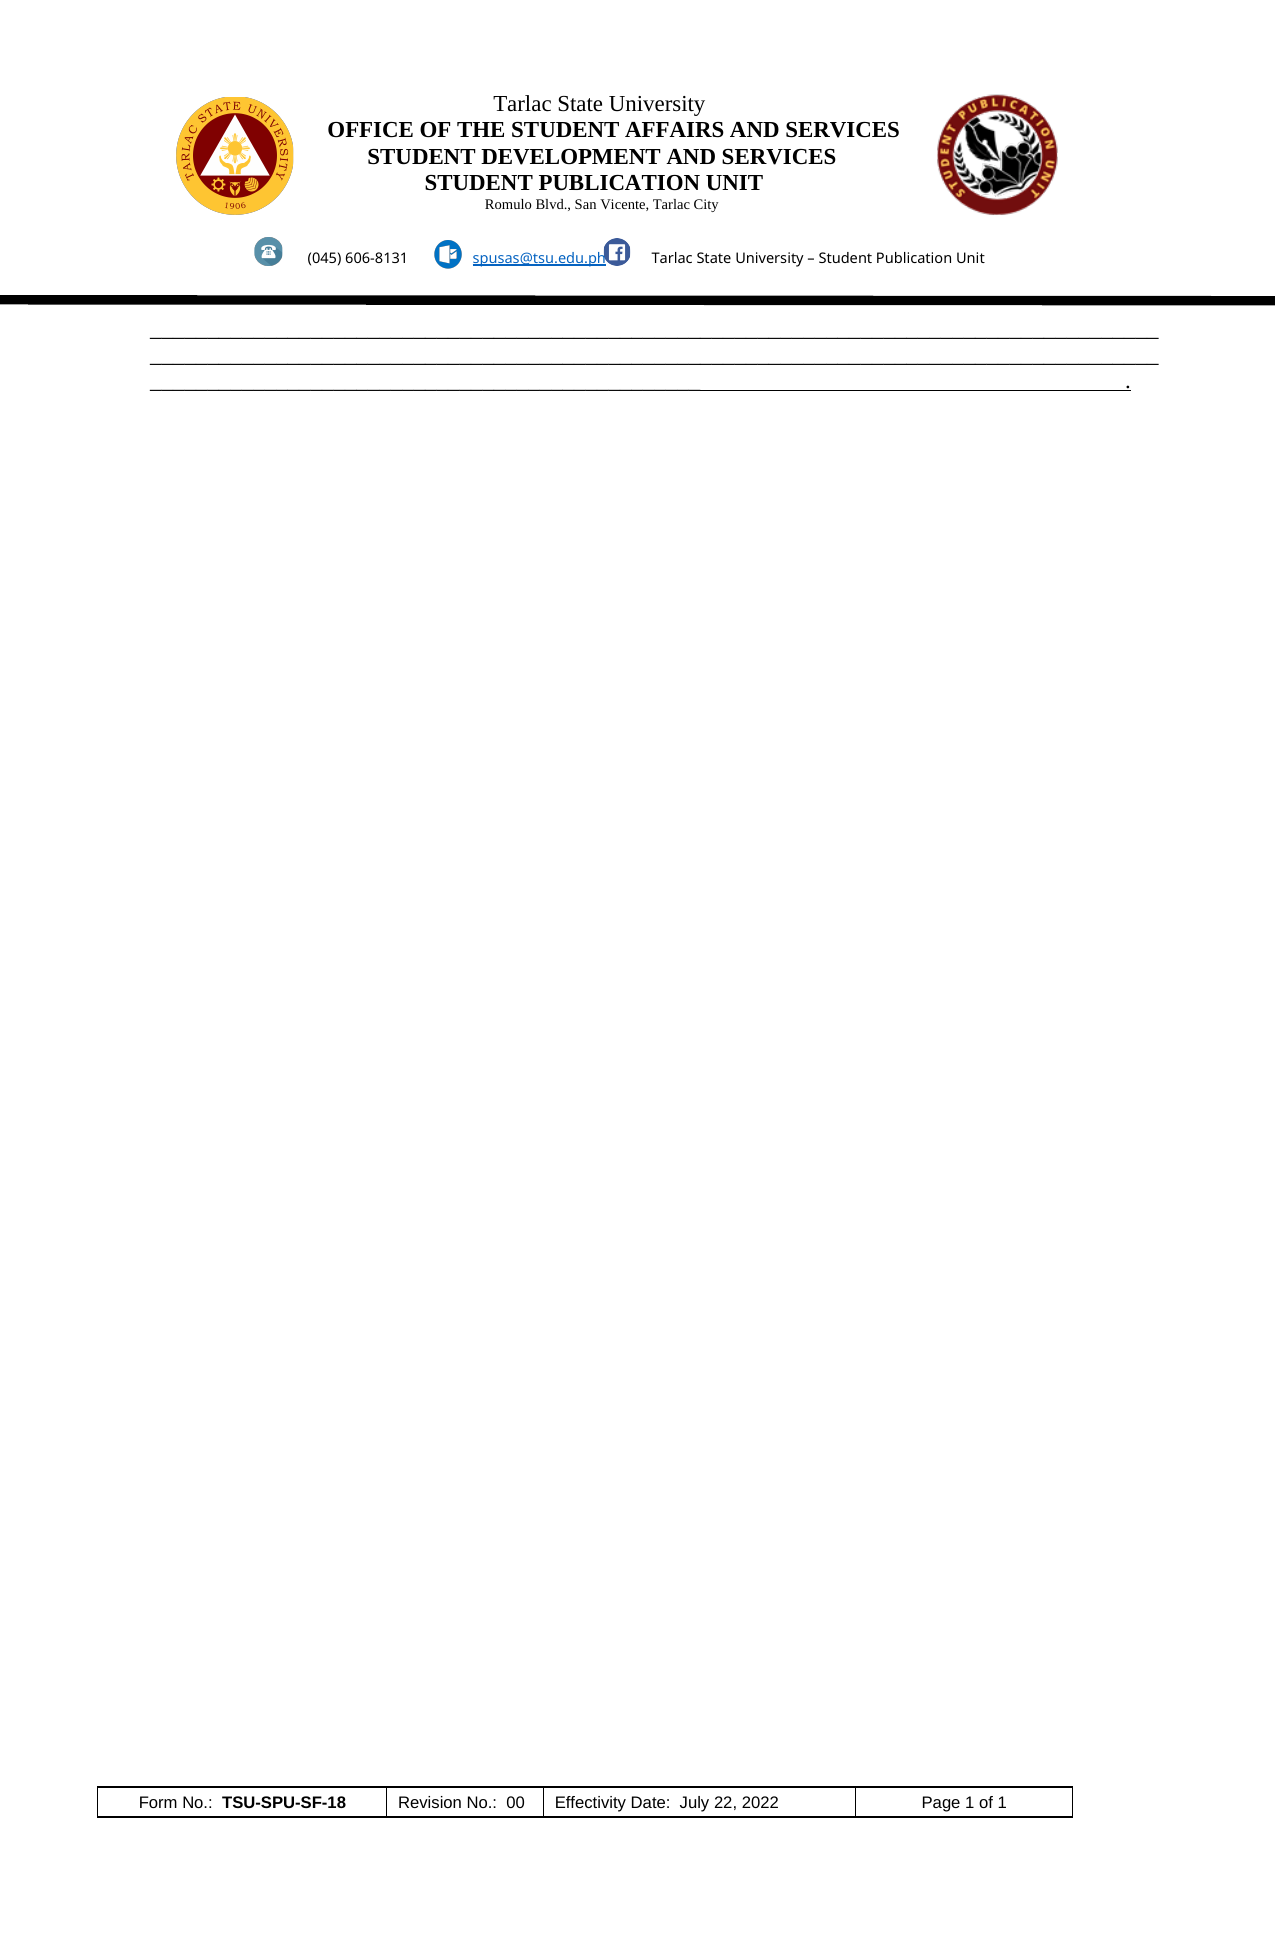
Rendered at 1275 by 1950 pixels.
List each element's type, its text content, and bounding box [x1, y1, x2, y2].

picture [603, 238, 631, 266]
picture [176, 97, 294, 215]
picture [424, 240, 472, 269]
picture [873, 33, 1122, 277]
text ________________________________________________________________________________________________________________________________________________________________________________________________________________________________ . [150, 315, 1169, 394]
picture [254, 237, 283, 266]
